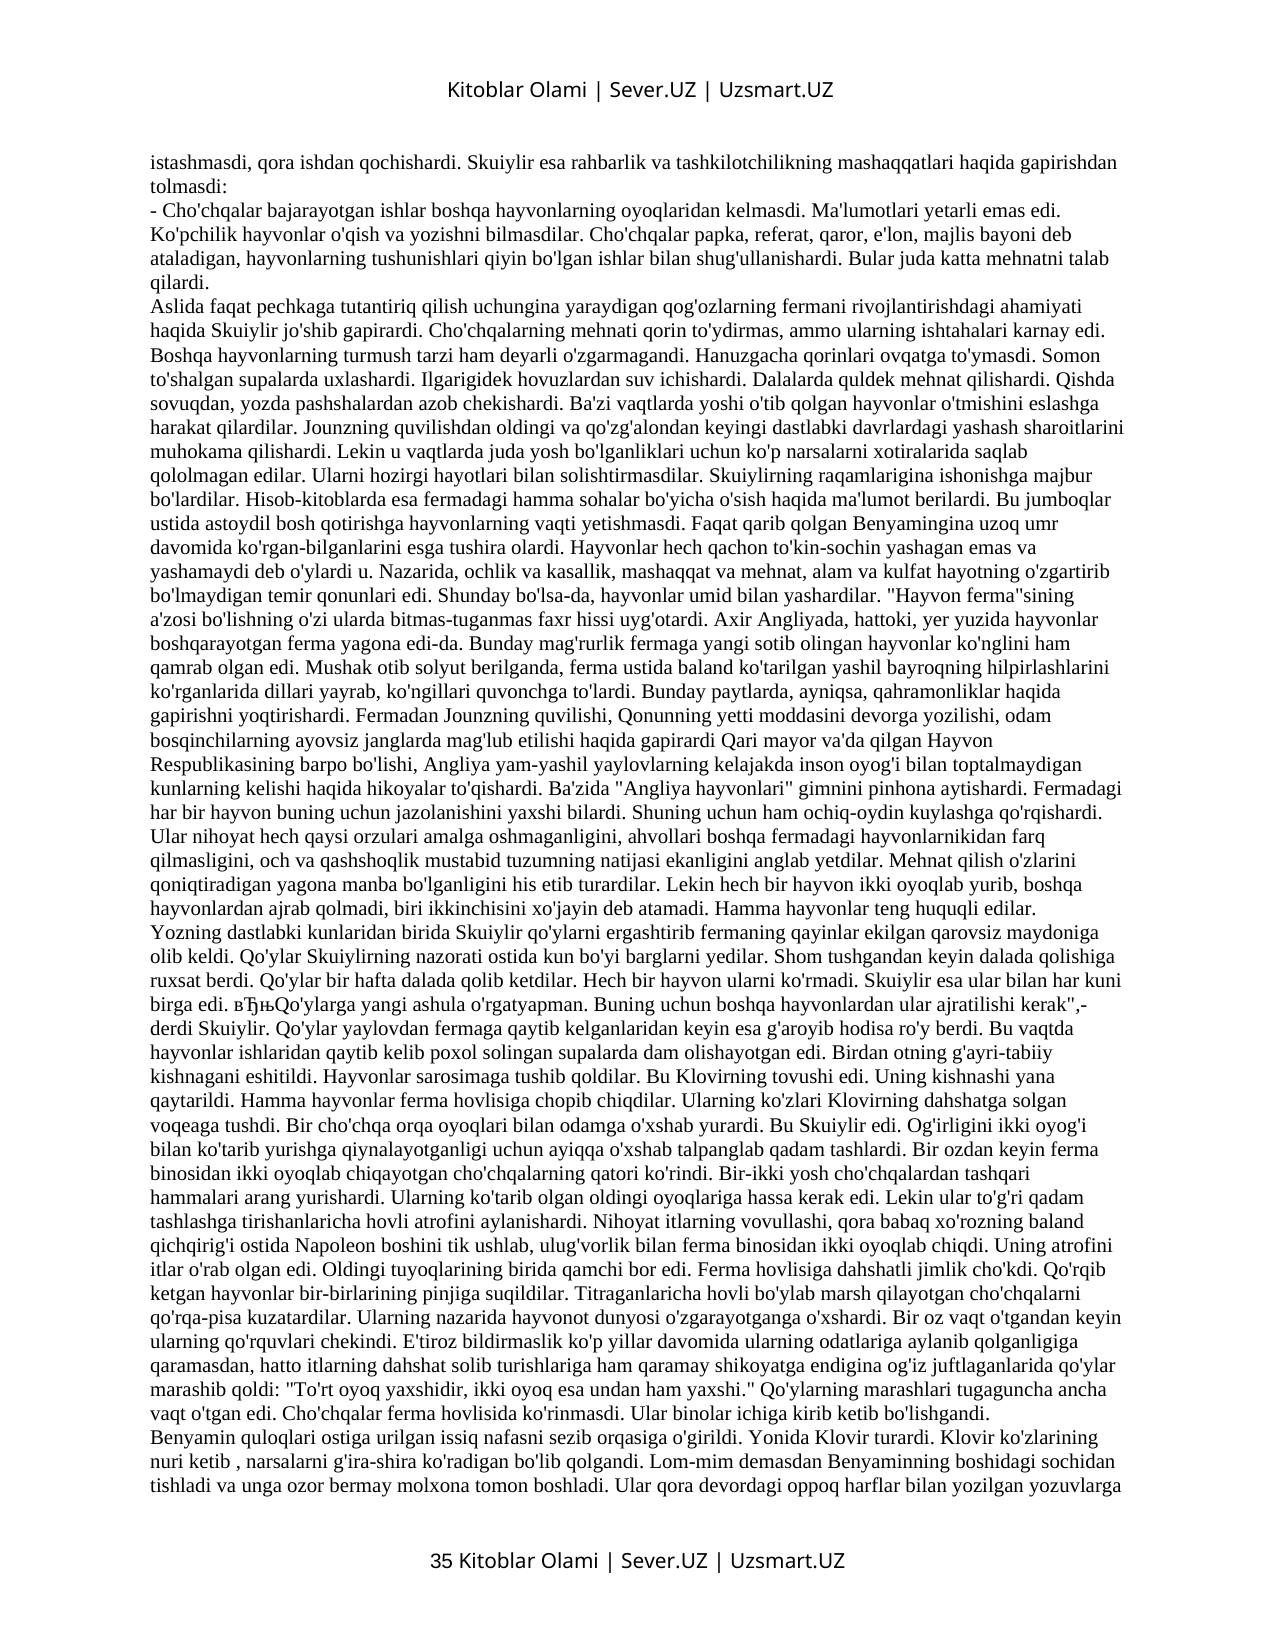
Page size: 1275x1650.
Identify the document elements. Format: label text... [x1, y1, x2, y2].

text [150, 150, 1125, 198]
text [150, 1425, 1125, 1497]
text - Cho'chqalar bajarayotgan ishlar boshqa hayvonlarning oyoqlaridan kelmasdi. Ma'lumotlari yetarli emas edi. Ko'pchilik hayvonlar o'qish va yozishni bilmasdilar. Cho'chqalar papka, referat, qaror, e'lon, majlis bayoni deb ataladigan, hayvonlarning tushunishlari qiyin bo'lgan ishlar bilan shug'ullanishardi. Bular juda katta mehnatni talab qilardi. [150, 198, 1125, 294]
text Aslida faqat pechkaga tutantiriq qilish uchungina yaraydigan qog'ozlarning fermani rivojlantirishdagi ahamiyati haqida Skuiylir jo'shib gapirardi. Cho'chqalarning mehnati qorin to'ydirmas, ammo ularning ishtahalari karnay edi. Boshqa hayvonlarning turmush tarzi ham deyarli o'zgarmagandi. Hanuzgacha qorinlari ovqatga to'ymasdi. Somon to'shalgan supalarda uxlashardi. Ilgarigidek hovuzlardan suv ichishardi. Dalalarda quldek mehnat qilishardi. Qishda sovuqdan, yozda pashshalardan azob chekishardi. Ba'zi vaqtlarda yoshi o'tib qolgan hayvonlar o'tmishini eslashga harakat qilardilar. Jounzning quvilishdan oldingi va qo'zg'alondan keyingi dastlabki davrlardagi yashash sharoitlarini muhokama qilishardi. Lekin u vaqtlarda juda yosh bo'lganliklari uchun ko'p narsalarni xotiralarida saqlab qololmagan edilar. Ularni hozirgi hayotlari bilan solishtirmasdilar. Skuiylirning raqamlarigina ishonishga majbur bo'lardilar. Hisob-kitoblarda esa fermadagi hamma sohalar bo'yicha o'sish haqida ma'lumot berilardi. Bu jumboqlar ustida astoydil bosh qotirishga hayvonlarning vaqti yetishmasdi. Faqat qarib qolgan Benyamingina uzoq umr davomida ko'rgan-bilganlarini esga tushira olardi. Hayvonlar hech qachon to'kin-sochin yashagan emas va yashamaydi deb o'ylardi u. Nazarida, ochlik va kasallik, mashaqqat va mehnat, alam va kulfat hayotning o'zgartirib bo'lmaydigan temir qonunlari edi. Shunday bo'lsa-da, hayvonlar umid bilan yashardilar. "Hayvon ferma"sining a'zosi bo'lishning o'zi ularda bitmas-tuganmas faxr hissi uyg'otardi. Axir Angliyada, hattoki, yer yuzida hayvonlar boshqarayotgan ferma yagona edi-da. Bunday mag'rurlik fermaga yangi sotib olingan hayvonlar ko'nglini ham qamrab olgan edi. Mushak otib solyut berilganda, ferma ustida baland ko'tarilgan yashil bayroqning hilpirlashlarini ko'rganlarida dillari yayrab, ko'ngillari quvonchga to'lardi. Bunday paytlarda, ayniqsa, qahramonliklar haqida gapirishni yoqtirishardi. Fermadan Jounzning quvilishi, Qonunning yetti moddasini devorga yozilishi, odam bosqinchilarning ayovsiz janglarda mag'lub etilishi haqida gapirardi Qari mayor va'da qilgan Hayvon Respublikasining barpo bo'lishi, Angliya yam-yashil yaylovlarning kelajakda inson oyog'i bilan toptalmaydigan kunlarning kelishi haqida hikoyalar to'qishardi. Ba'zida "Angliya hayvonlari" gimnini pinhona aytishardi. Fermadagi har bir hayvon buning uchun jazolanishini yaxshi bilardi. Shuning uchun ham ochiq-oydin kuylashga qo'rqishardi. Ular nihoyat hech qaysi orzulari amalga oshmaganligini, ahvollari boshqa fermadagi hayvonlarnikidan farq qilmasligini, och va qashshoqlik mustabid tuzumning natijasi ekanligini anglab yetdilar. Mehnat qilish o'zlarini qoniqtiradigan yagona manba bo'lganligini his etib turardilar. Lekin hech bir hayvon ikki oyoqlab yurib, boshqa hayvonlardan ajrab qolmadi, biri ikkinchisini xo'jayin deb atamadi. Hamma hayvonlar teng huquqli edilar. [150, 294, 1125, 920]
text Yozning dastlabki kunlaridan birida Skuiylir qo'ylarni ergashtirib fermaning qayinlar ekilgan qarovsiz maydoniga olib keldi. Qo'ylar Skuiylirning nazorati ostida kun bo'yi barglarni yedilar. Shom tushgandan keyin dalada qolishiga ruxsat berdi. Qo'ylar bir hafta dalada qolib ketdilar. Hech bir hayvon ularni ko'rmadi. Skuiylir esa ular bilan har kuni birga edi. вЂњQo'ylarga yangi ashula o'rgatyapman. Buning uchun boshqa hayvonlardan ular ajratilishi kerak",-derdi Skuiylir. Qo'ylar yaylovdan fermaga qaytib kelganlaridan keyin esa g'aroyib hodisa ro'y berdi. Bu vaqtda hayvonlar ishlaridan qaytib kelib poxol solingan supalarda dam olishayotgan edi. Birdan otning g'ayri-tabiiy kishnagani eshitildi. Hayvonlar sarosimaga tushib qoldilar. Bu Klovirning tovushi edi. Uning kishnashi yana qaytarildi. Hamma hayvonlar ferma hovlisiga chopib chiqdilar. Ularning ko'zlari Klovirning dahshatga solgan voqeaga tushdi. Bir cho'chqa orqa oyoqlari bilan odamga o'xshab yurardi. Bu Skuiylir edi. Og'irligini ikki oyog'i bilan ko'tarib yurishga qiynalayotganligi uchun ayiqqa o'xshab talpanglab qadam tashlardi. Bir ozdan keyin ferma binosidan ikki oyoqlab chiqayotgan cho'chqalarning qatori ko'rindi. Bir-ikki yosh cho'chqalardan tashqari hammalari arang yurishardi. Ularning ko'tarib olgan oldingi oyoqlariga hassa kerak edi. Lekin ular to'g'ri qadam tashlashga tirishanlaricha hovli atrofini aylanishardi. Nihoyat itlarning vovullashi, qora babaq xo'rozning baland qichqirig'i ostida Napoleon boshini tik ushlab, ulug'vorlik bilan ferma binosidan ikki oyoqlab chiqdi. Uning atrofini itlar o'rab olgan edi. Oldingi tuyoqlarining birida qamchi bor edi. Ferma hovlisiga dahshatli jimlik cho'kdi. Qo'rqib ketgan hayvonlar bir-birlarining pinjiga suqildilar. Titraganlaricha hovli bo'ylab marsh qilayotgan cho'chqalarni qo'rqa-pisa kuzatardilar. Ularning nazarida hayvonot dunyosi o'zgarayotganga o'xshardi. Bir oz vaqt o'tgandan keyin ularning qo'rquvlari chekindi. E'tiroz bildirmaslik ko'p yillar davomida ularning odatlariga aylanib qolganligiga qaramasdan, hatto itlarning dahshat solib turishlariga ham qaramay shikoyatga endigina og'iz juftlaganlarida qo'ylar marashib qoldi: "To'rt oyoq yaxshidir, ikki oyoq esa undan ham yaxshi." Qo'ylarning marashlari tugaguncha ancha vaqt o'tgan edi. Cho'chqalar ferma hovlisida ko'rinmasdi. Ular binolar ichiga kirib ketib bo'lishgandi. [150, 920, 1125, 1425]
